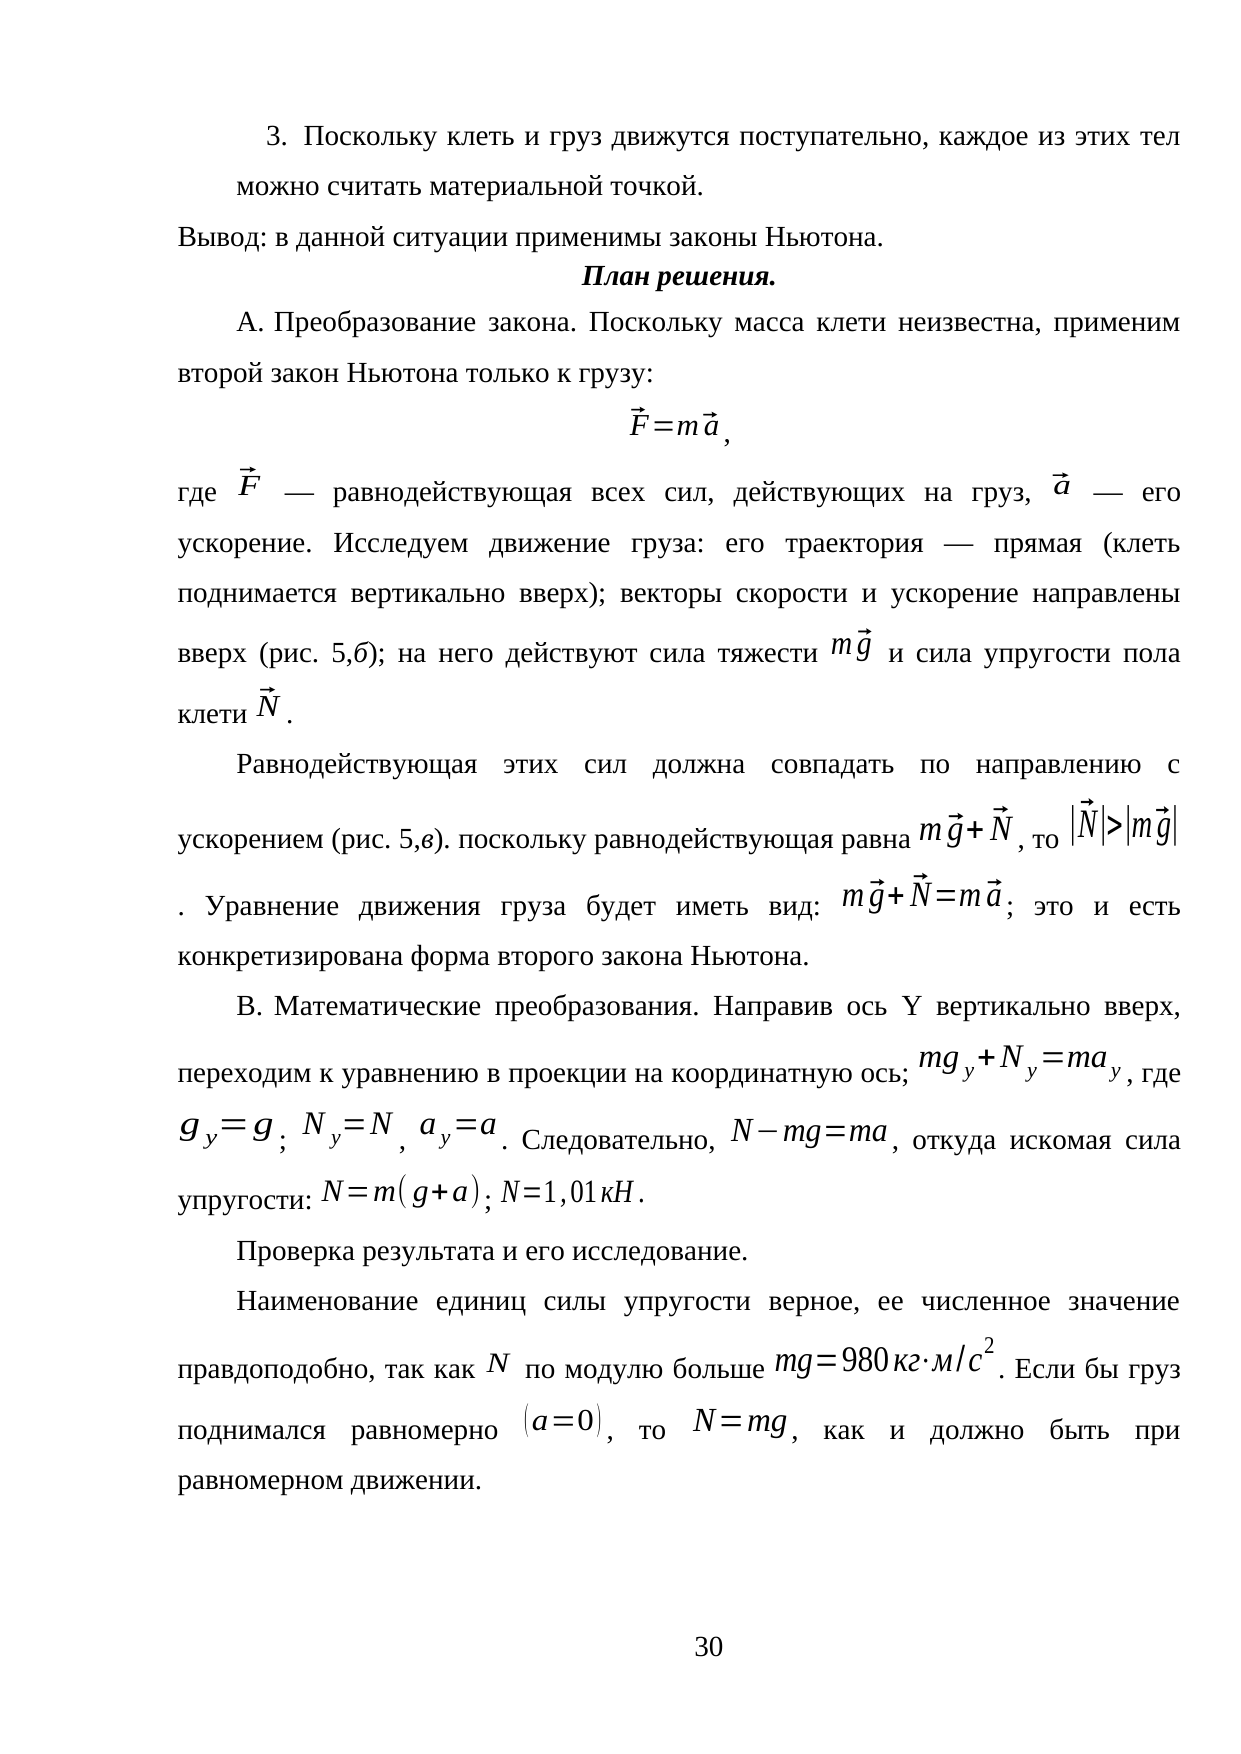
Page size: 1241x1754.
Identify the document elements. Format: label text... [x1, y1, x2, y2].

text Проверка результата и его исследование. [177, 1233, 1181, 1266]
list Математические преобразования. Направив ось Y вертикально вверх, переходим к уравнению в проекции на координатную ось; , где ; , . Следовательно, , откуда искомая сила упругости: ; [177, 988, 1181, 1216]
list Преобразование закона. Поскольку масса клети неизвестна, применим второй закон Ньютона только к грузу: [177, 304, 1181, 388]
text Наименование единиц силы упругости верное, ее численное значение правдоподобно, так как по модулю больше . Если бы груз поднимался равномерно , то , как и должно быть при равномерном движении. [177, 1283, 1181, 1496]
text Вывод: в данной ситуации применимы законы Ньютона. [177, 219, 1181, 252]
text где — равнодействующая всех сил, действующих на груз, — его ускорение. Исследуем движение груза: его траектория — прямая (клеть поднимается вертикально вверх); векторы скорости и ускорение направлены вверх (рис. 5,б); на него действуют сила тяжести и сила упругости пола клети . [177, 466, 1181, 729]
text , [177, 405, 1181, 449]
text План решения. [236, 258, 1122, 292]
text Равнодействующая этих сил должна совпадать по направлению с ускорением (рис. 5,в). поскольку равнодействующая равна , то . Уравнение движения груза будет иметь вид: ; это и есть конкретизирована форма второго закона Ньютона. [177, 746, 1181, 972]
list Поскольку клеть и груз движутся поступательно, каждое из этих тел можно считать материальной точкой. [236, 118, 1181, 202]
